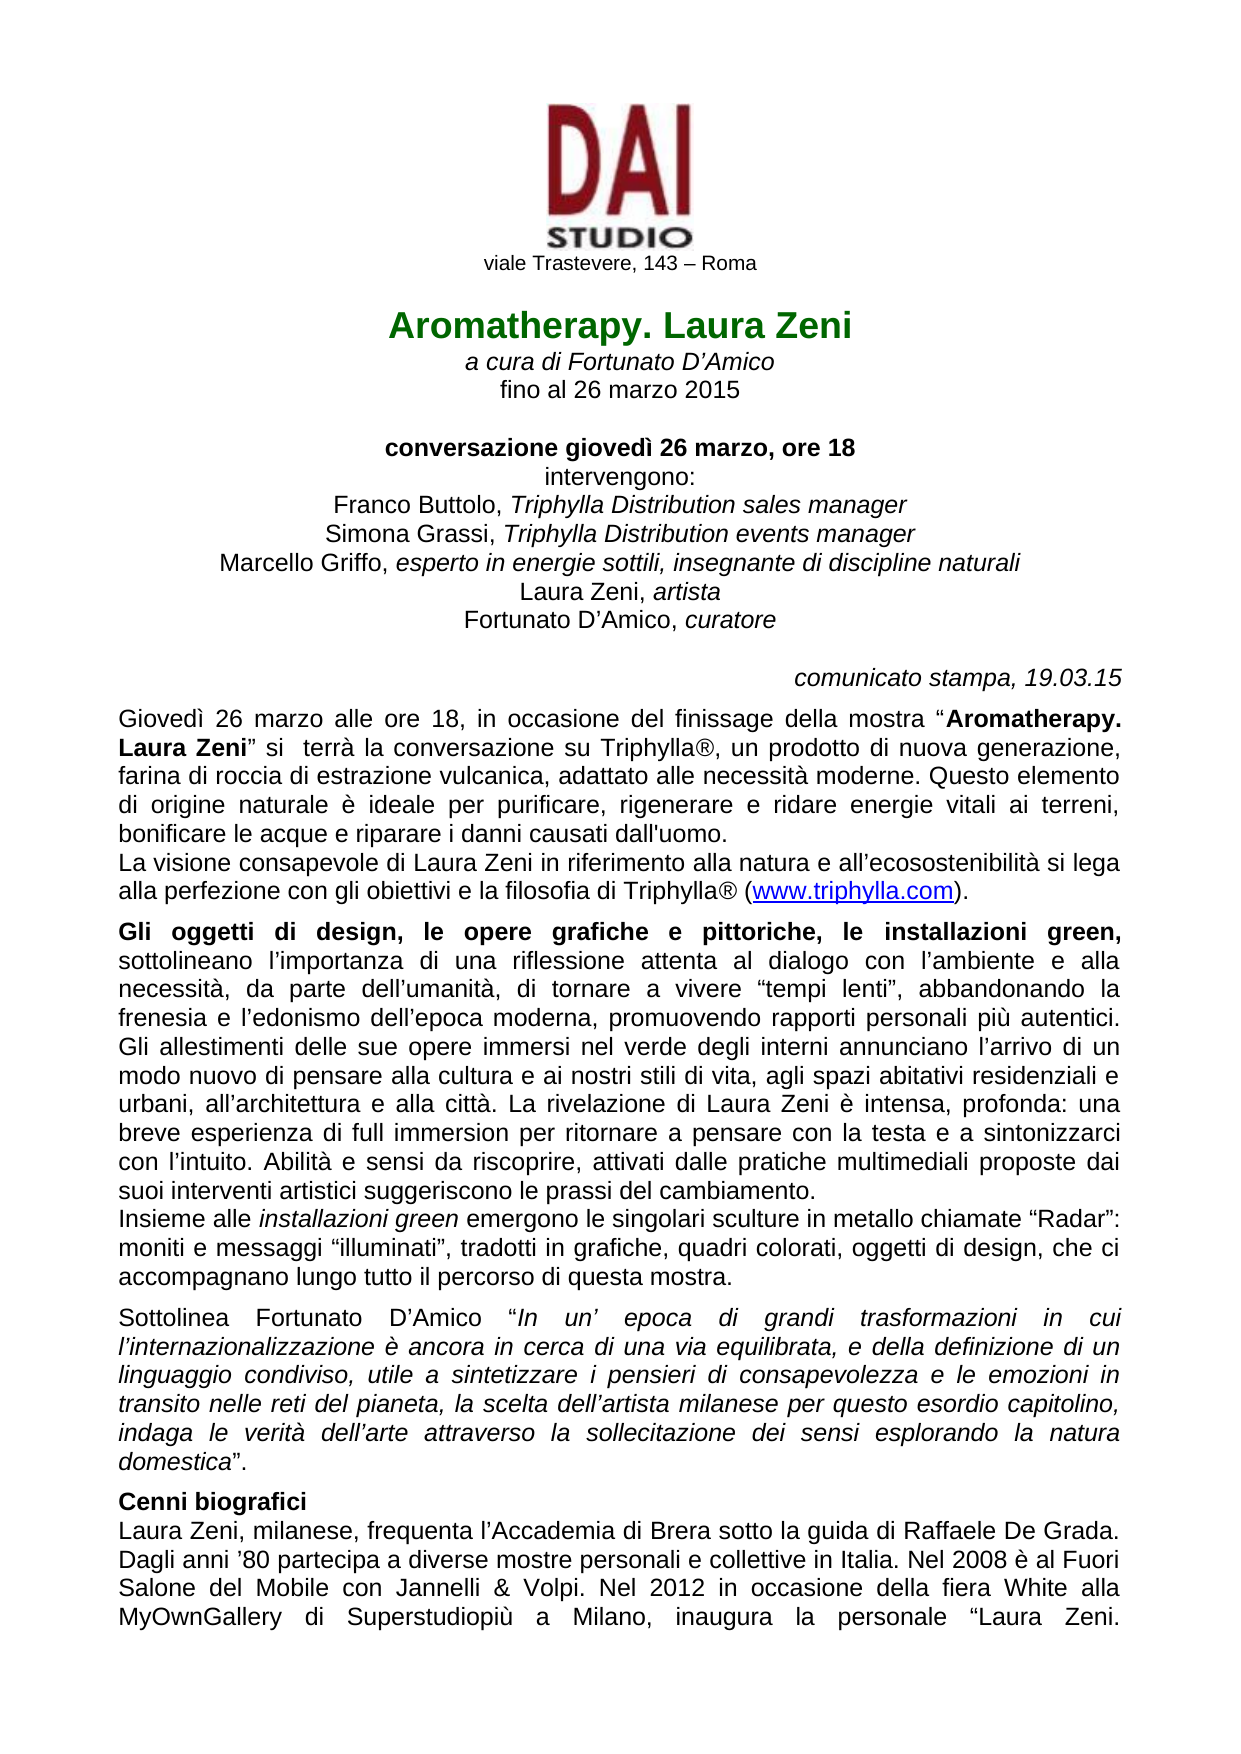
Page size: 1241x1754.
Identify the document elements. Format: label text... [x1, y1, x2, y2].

text Simona Grassi, Triphylla Distribution events manager [118, 519, 1122, 548]
text Franco Buttolo, Triphylla Distribution sales manager [118, 491, 1122, 519]
text comunicato stampa, 19.03.15 [118, 663, 1122, 692]
text La visione consapevole di Laura Zeni in riferimento alla natura e all’ecosostenibilità si lega alla perfezione con gli obiettivi e la filosofia di Triphylla® (www.triphylla.com). [118, 847, 1122, 905]
text Sottolinea Fortunato D’Amico “In un’ epoca di grandi trasformazioni in cui l’internazionalizzazione è ancora in cerca di una via equilibrata, e della definizione di un linguaggio condiviso, utile a sintetizzare i pensieri di consapevolezza e le emozioni in transito nelle reti del pianeta, la scelta dell’artista milanese per questo esordio capitolino, indaga le verità dell’arte attraverso la sollecitazione dei sensi esplorando la natura domestica”. [118, 1303, 1122, 1475]
text Marcello Griffo, esperto in energie sottili, insegnante di discipline naturali [118, 548, 1122, 577]
text Insieme alle installazioni green emergono le singolari sculture in metallo chiamate “Radar”: moniti e messaggi “illuminati”, tradotti in grafiche, quadri colorati, oggetti di design, che ci accompagnano lungo tutto il percorso di questa mostra. [118, 1204, 1122, 1291]
text intervengono: [118, 462, 1122, 491]
picture [546, 103, 694, 251]
text Gli oggetti di design, le opere grafiche e pittoriche, le installazioni green, sottolineano l’importanza di una riflessione attenta al dialogo con l’ambiente e alla necessità, da parte dell’umanità, di tornare a vivere “tempi lenti”, abbandonando la frenesia e l’edonismo dell’epoca moderna, promuovendo rapporti personali più autentici. Gli allestimenti delle sue opere immersi nel verde degli interni annunciano l’arrivo di un modo nuovo di pensare alla cultura e ai nostri stili di vita, agli spazi abitativi residenziali e urbani, all’architettura e alla città. La rivelazione di Laura Zeni è intensa, profonda: una breve esperienza di full immersion per ritornare a pensare con la testa e a sintonizzarci con l’intuito. Abilità e sensi da riscoprire, attivati dalle pratiche multimediali proposte dai suoi interventi artistici suggeriscono le prassi del cambiamento. [118, 917, 1122, 1204]
text conversazione giovedì 26 marzo, ore 18 [118, 433, 1122, 462]
text Aromatherapy. Laura Zeni [118, 304, 1122, 347]
text Laura Zeni, artista [118, 577, 1122, 606]
text Giovedì 26 marzo alle ore 18, in occasione del finissage della mostra “Aromatherapy. Laura Zeni” si terrà la conversazione su Triphylla®, un prodotto di nuova generazione, farina di roccia di estrazione vulcanica, adattato alle necessità moderne. Questo elemento di origine naturale è ideale per purificare, rigenerare e ridare energie vitali ai terreni, bonificare le acque e riparare i danni causati dall'uomo. [118, 704, 1122, 847]
text Fortunato D’Amico, curatore [118, 606, 1122, 634]
text viale Trastevere, 143 – Roma [118, 251, 1122, 275]
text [118, 1516, 1122, 1631]
text Cenni biografici [118, 1487, 1122, 1516]
text fino al 26 marzo 2015 [118, 376, 1122, 404]
text a cura di Fortunato D’Amico [118, 347, 1122, 376]
